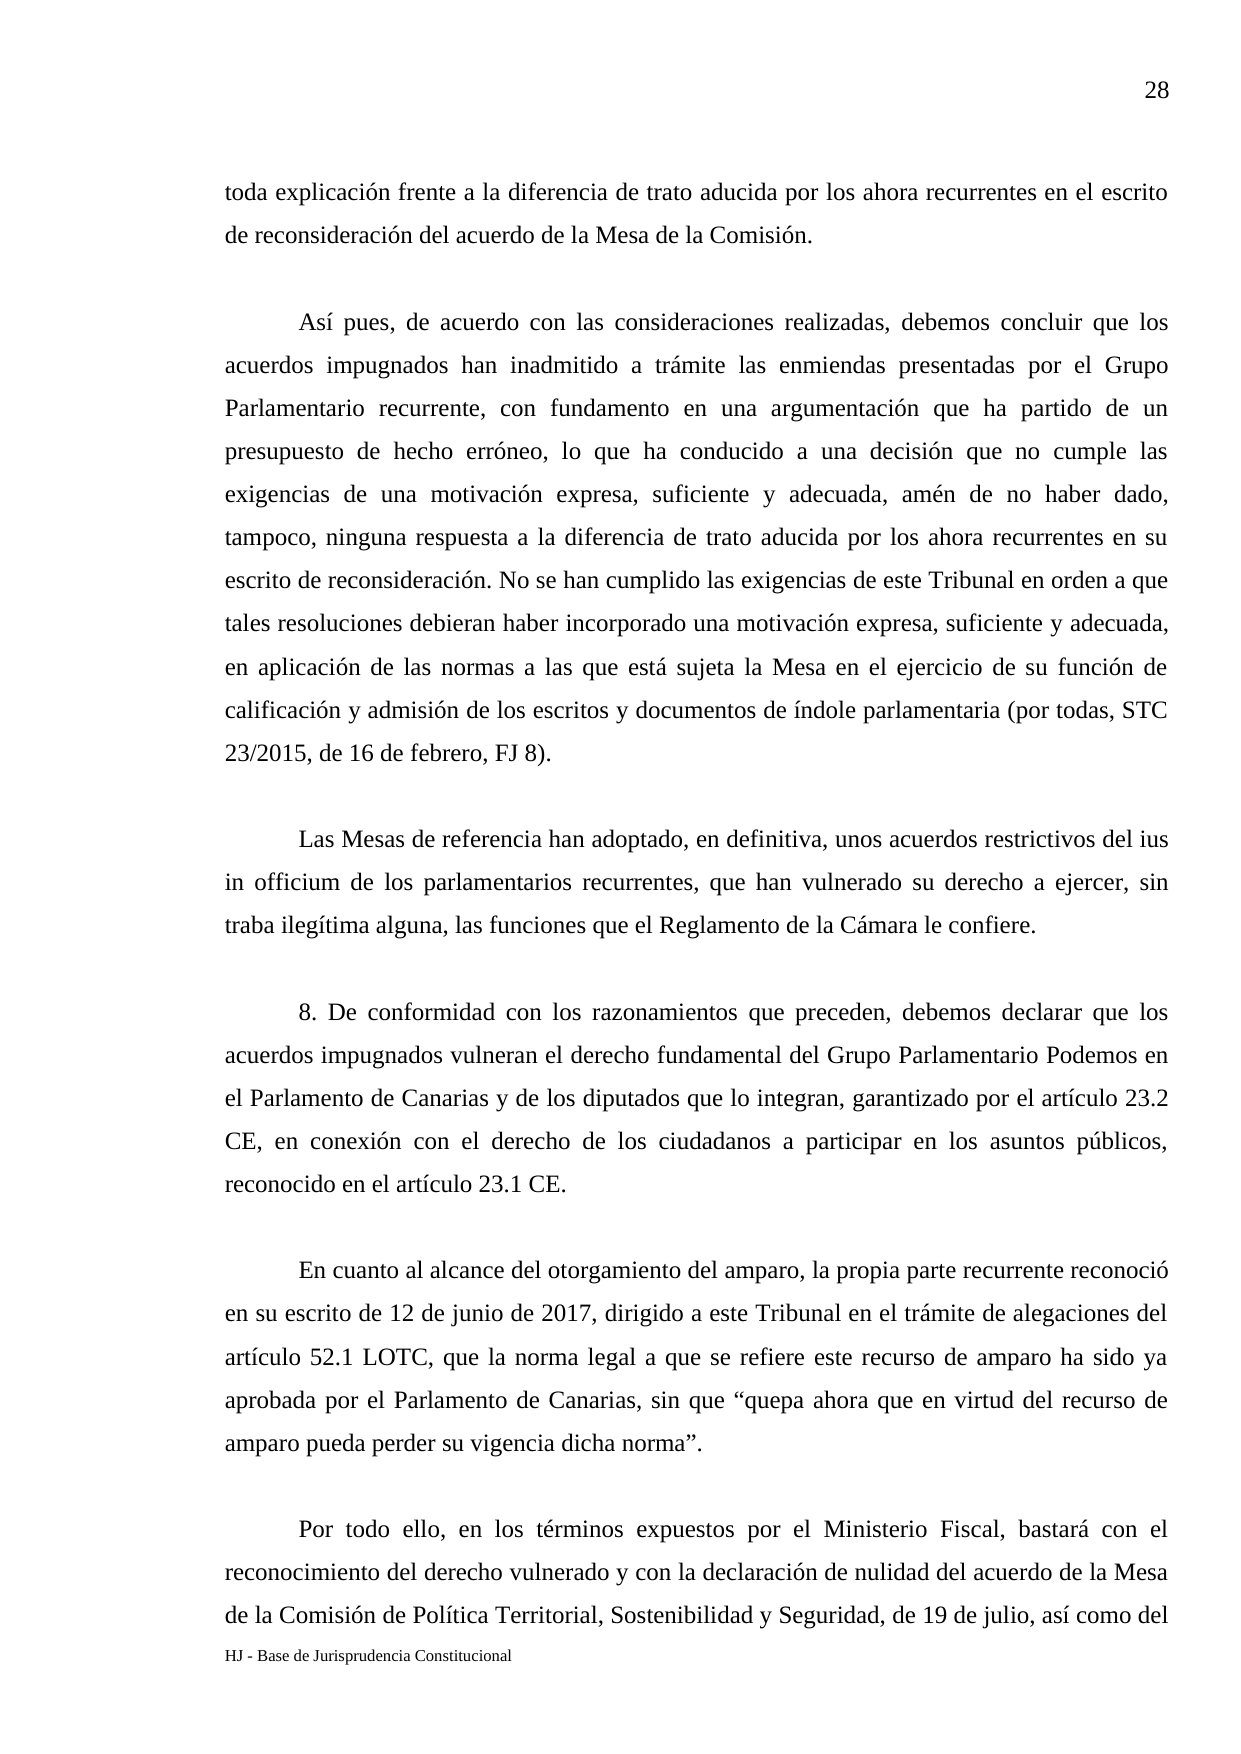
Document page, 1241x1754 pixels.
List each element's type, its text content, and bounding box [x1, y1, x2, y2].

text Las Mesas de referencia han adoptado, en definitiva, unos acuerdos restrictivos del ius in officium de los parlamentarios recurrentes, que han vulnerado su derecho a ejercer, sin traba ilegítima alguna, las funciones que el Reglamento de la Cámara le confiere. [224, 824, 1169, 939]
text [224, 177, 1169, 249]
text Así pues, de acuerdo con las consideraciones realizadas, debemos concluir que los acuerdos impugnados han inadmitido a trámite las enmiendas presentadas por el Grupo Parlamentario recurrente, con fundamento en una argumentación que ha partido de un presupuesto de hecho erróneo, lo que ha conducido a una decisión que no cumple las exigencias de una motivación expresa, suficiente y adecuada, amén de no haber dado, tampoco, ninguna respuesta a la diferencia de trato aducida por los ahora recurrentes en su escrito de reconsideración. No se han cumplido las exigencias de este Tribunal en orden a que tales resoluciones debieran haber incorporado una motivación expresa, suficiente y adecuada, en aplicación de las normas a las que está sujeta la Mesa en el ejercicio de su función de calificación y admisión de los escritos y documentos de índole parlamentaria (por todas, STC 23/2015, de 16 de febrero, FJ 8). [224, 307, 1169, 767]
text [224, 1514, 1169, 1629]
text 8. De conformidad con los razonamientos que preceden, debemos declarar que los acuerdos impugnados vulneran el derecho fundamental del Grupo Parlamentario Podemos en el Parlamento de Canarias y de los diputados que lo integran, garantizado por el artículo 23.2 CE, en conexión con el derecho de los ciudadanos a participar en los asuntos públicos, reconocido en el artículo 23.1 CE. [224, 997, 1169, 1198]
text En cuanto al alcance del otorgamiento del amparo, la propia parte recurrente reconoció en su escrito de 12 de junio de 2017, dirigido a este Tribunal en el trámite de alegaciones del artículo 52.1 LOTC, que la norma legal a que se refiere este recurso de amparo ha sido ya aprobada por el Parlamento de Canarias, sin que “quepa ahora que en virtud del recurso de amparo pueda perder su vigencia dicha norma”. [224, 1255, 1169, 1457]
